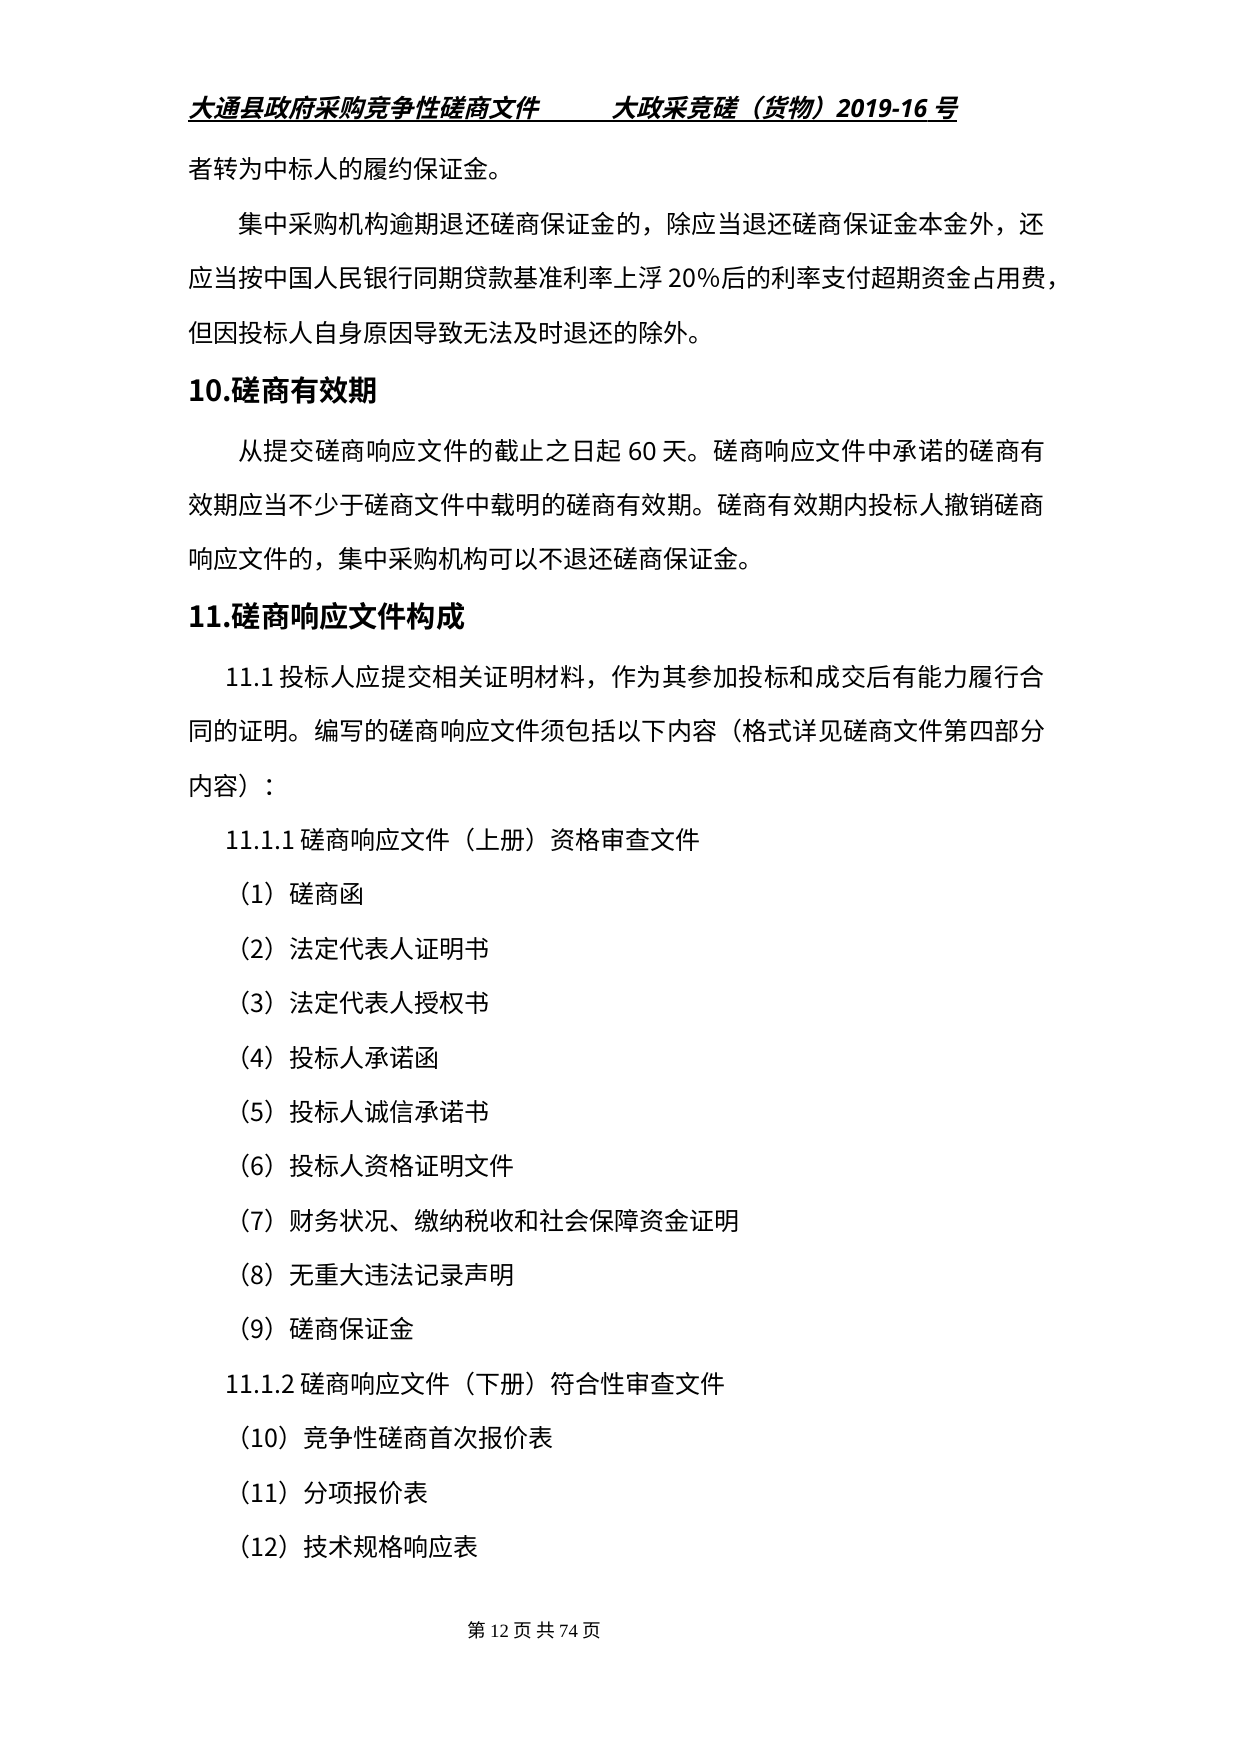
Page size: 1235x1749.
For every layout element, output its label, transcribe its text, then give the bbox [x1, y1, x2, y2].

title 10.磋商有效期 [188, 367, 1046, 410]
text （10）竞争性磋商首次报价表 [188, 1419, 1046, 1455]
text （1）磋商函 [188, 875, 1046, 911]
text （11）分项报价表 [188, 1473, 1046, 1509]
text （3）法定代表人授权书 [188, 984, 1046, 1020]
text （5）投标人诚信承诺书 [188, 1092, 1046, 1129]
text 11.1.2磋商响应文件（下册）符合性审查文件 [188, 1364, 1046, 1401]
text （9）磋商保证金 [188, 1310, 1046, 1346]
text （12）技术规格响应表 [188, 1527, 1046, 1564]
text 11.1.1磋商响应文件（上册）资格审查文件 [188, 821, 1046, 857]
text 集中采购机构逾期退还磋商保证金的，除应当退还磋商保证金本金外，还应当按中国人民银行同期贷款基准利率上浮20％后的利率支付超期资金占用费，但因投标人自身原因导致无法及时退还的除外。 [188, 204, 1046, 349]
text （7）财务状况、缴纳税收和社会保障资金证明 [188, 1201, 1046, 1237]
text （2）法定代表人证明书 [188, 929, 1046, 966]
text 从提交磋商响应文件的截止之日起60天。磋商响应文件中承诺的磋商有效期应当不少于磋商文件中载明的磋商有效期。磋商有效期内投标人撤销磋商响应文件的，集中采购机构可以不退还磋商保证金。 [188, 431, 1046, 576]
text （8）无重大违法记录声明 [188, 1256, 1046, 1292]
title 11.磋商响应文件构成 [188, 594, 1046, 636]
text 11.1投标人应提交相关证明材料，作为其参加投标和成交后有能力履行合同的证明。编写的磋商响应文件须包括以下内容（格式详见磋商文件第四部分内容）： [188, 657, 1046, 802]
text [188, 150, 1046, 186]
text （4）投标人承诺函 [188, 1038, 1046, 1074]
text （6）投标人资格证明文件 [188, 1147, 1046, 1183]
